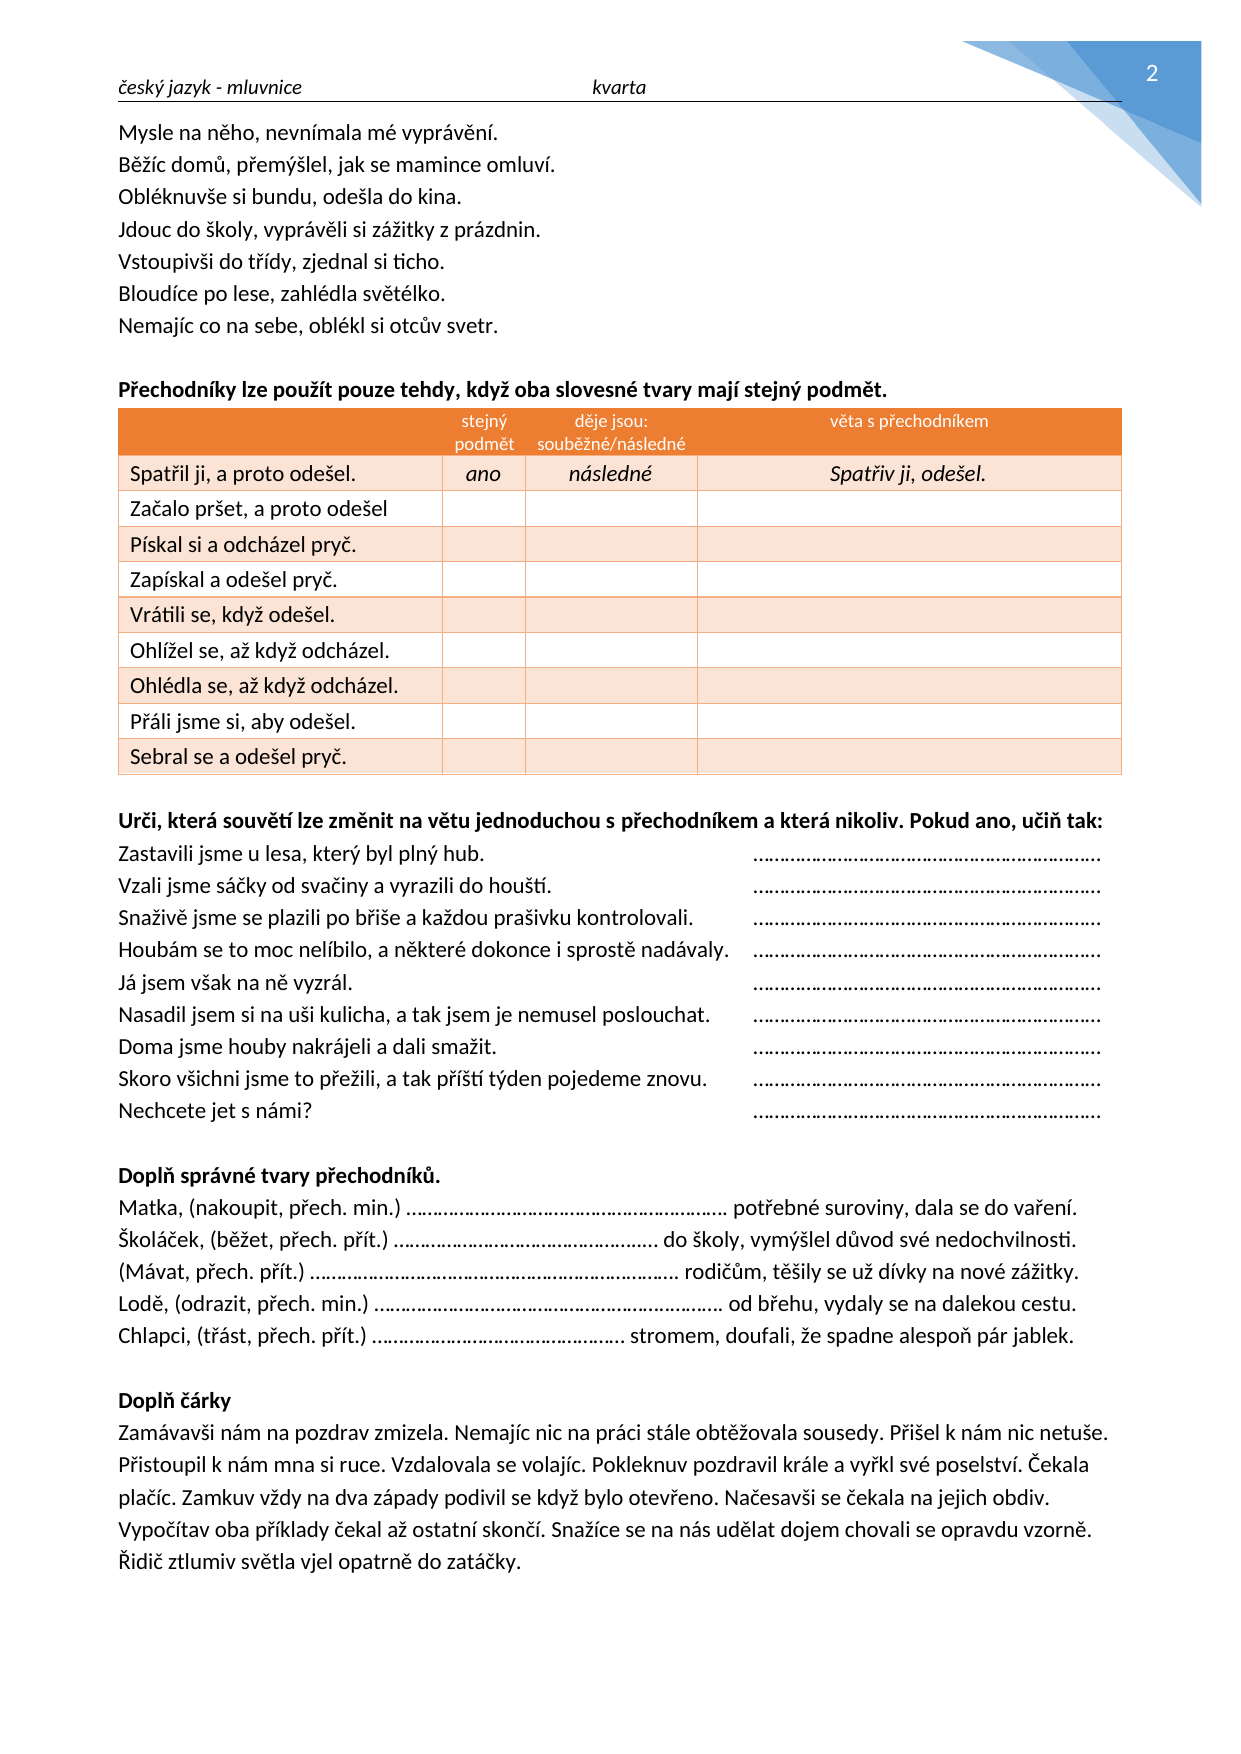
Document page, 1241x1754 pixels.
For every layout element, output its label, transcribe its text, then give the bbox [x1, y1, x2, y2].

picture [962, 41, 1202, 207]
text Matka, (nakoupit, přech. min.) ……………………………………………………. potřebné suroviny, dala se do vaření. [118, 1193, 1122, 1221]
text Mysle na něho, nevnímala mé vyprávění. [118, 118, 1122, 146]
table_header děje jsou: souběžné/následné [526, 409, 697, 455]
table_cell Zapískal a odešel pryč. [119, 562, 442, 596]
table_cell [526, 491, 697, 526]
text Chlapci, (třást, přech. přít.) ………………………………………… stromem, doufali, že spadne alespoň pár jablek. [118, 1322, 1122, 1350]
text (Mávat, přech. přít.) ……………………………………………………………. rodičům, těšily se už dívky na nové zážitky. [118, 1257, 1122, 1285]
text Vstoupivši do třídy, zjednal si ticho. [118, 247, 1122, 275]
table_cell [698, 598, 1121, 632]
table_cell Vrátili se, když odešel. [119, 598, 442, 632]
text Přechodníky lze použít pouze tehdy, když oba slovesné tvary mají stejný podmět. [118, 376, 1122, 404]
table_cell Přáli jsme si, aby odešel. [119, 704, 442, 738]
table_cell Pískal si a odcházel pryč. [119, 527, 442, 561]
text Doma jsme houby nakrájeli a dali smažit. ………………………………………………………… [118, 1032, 1122, 1060]
table_cell Spatřiv ji, odešel. [698, 456, 1121, 490]
text Doplň správné tvary přechodníků. [118, 1161, 1122, 1189]
table_cell [443, 491, 525, 526]
table_cell [526, 562, 697, 596]
text Obléknuvše si bundu, odešla do kina. [118, 182, 1122, 211]
text Urči, která souvětí lze změnit na větu jednoduchou s přechodníkem a která nikoliv. Pokud ano, učiň tak: [118, 807, 1122, 835]
text Nechcete jet s námi? ………………………………………………………… [118, 1096, 1122, 1124]
text Vzali jsme sáčky od svačiny a vyrazili do houští. ………………………………………………………… [118, 871, 1122, 899]
table_cell [698, 491, 1121, 526]
table_cell [443, 598, 525, 632]
text Houbám se to moc nelíbilo, a některé dokonce i sprostě nadávaly. ………………………………………………………… [118, 935, 1122, 963]
text Školáček, (běžet, přech. přít.) ………………………………………..… do školy, vymýšlel důvod své nedochvilnosti. [118, 1225, 1122, 1253]
text Lodě, (odrazit, přech. min.) ………………………………………………..………. od břehu, vydaly se na dalekou cestu. [118, 1289, 1122, 1317]
text Bloudíce po lese, zahlédla světélko. [118, 279, 1122, 307]
table_cell Ohlédla se, až když odcházel. [119, 668, 442, 703]
table_cell [443, 633, 525, 667]
table_cell [526, 598, 697, 632]
table_header stejný podmět [443, 409, 525, 455]
text Doplň čárky [118, 1386, 1122, 1414]
table_cell [443, 704, 525, 738]
table_cell [526, 668, 697, 703]
table_header věta s přechodníkem [698, 409, 1121, 455]
table_cell Začalo pršet, a proto odešel [119, 491, 442, 526]
table_cell [526, 739, 697, 773]
table_cell [526, 527, 697, 561]
text Jdouc do školy, vyprávěli si zážitky z prázdnin. [118, 215, 1122, 243]
table_cell [526, 633, 697, 667]
text Já jsem však na ně vyzrál. ………………………………………………………… [118, 968, 1122, 996]
table_cell [698, 633, 1121, 667]
text Nemajíc co na sebe, oblékl si otcův svetr. [118, 311, 1122, 339]
table_cell [698, 739, 1121, 773]
table_cell [443, 562, 525, 596]
text Nasadil jsem si na uši kulicha, a tak jsem je nemusel poslouchat. ………………………………………………………… [118, 1000, 1122, 1028]
text Snaživě jsme se plazili po břiše a každou prašivku kontrolovali. ………………………………………………………… [118, 903, 1122, 931]
table_cell [443, 668, 525, 703]
text Zastavili jsme u lesa, který byl plný hub. ………………………………………………………… [118, 839, 1122, 867]
table_cell Spatřil ji, a proto odešel. [119, 456, 442, 490]
table_cell Sebral se a odešel pryč. [119, 739, 442, 773]
table_cell [698, 527, 1121, 561]
table_cell [698, 704, 1121, 738]
text Běžíc domů, přemýšlel, jak se mamince omluví. [118, 150, 1122, 178]
table_cell [526, 704, 697, 738]
table_cell [443, 527, 525, 561]
table_cell [698, 562, 1121, 596]
table_cell Ohlížel se, až když odcházel. [119, 633, 442, 667]
text Zamávavši nám na pozdrav zmizela. Nemajíc nic na práci stále obtěžovala sousedy. Přišel k nám nic netuše. Přistoupil k nám mna si ruce. Vzdalovala se volajíc. Pokleknuv pozdravil krále a vyřkl své poselství. Čekala plačíc. Zamkuv vždy na dva západy podivil se když bylo otevřeno. Načesavši se čekala na jejich obdiv. Vypočítav oba příklady čekal až ostatní skončí. Snažíce se na nás udělat dojem chovali se opravdu vzorně. Řidič ztlumiv světla vjel opatrně do zatáčky. [118, 1418, 1122, 1575]
table_cell [443, 739, 525, 773]
table_header [119, 409, 442, 455]
table_cell následné [526, 456, 697, 490]
table_cell ano [443, 456, 525, 490]
table_cell [698, 668, 1121, 703]
text Skoro všichni jsme to přežili, a tak příští týden pojedeme znovu. ………………………………………………………… [118, 1064, 1122, 1092]
